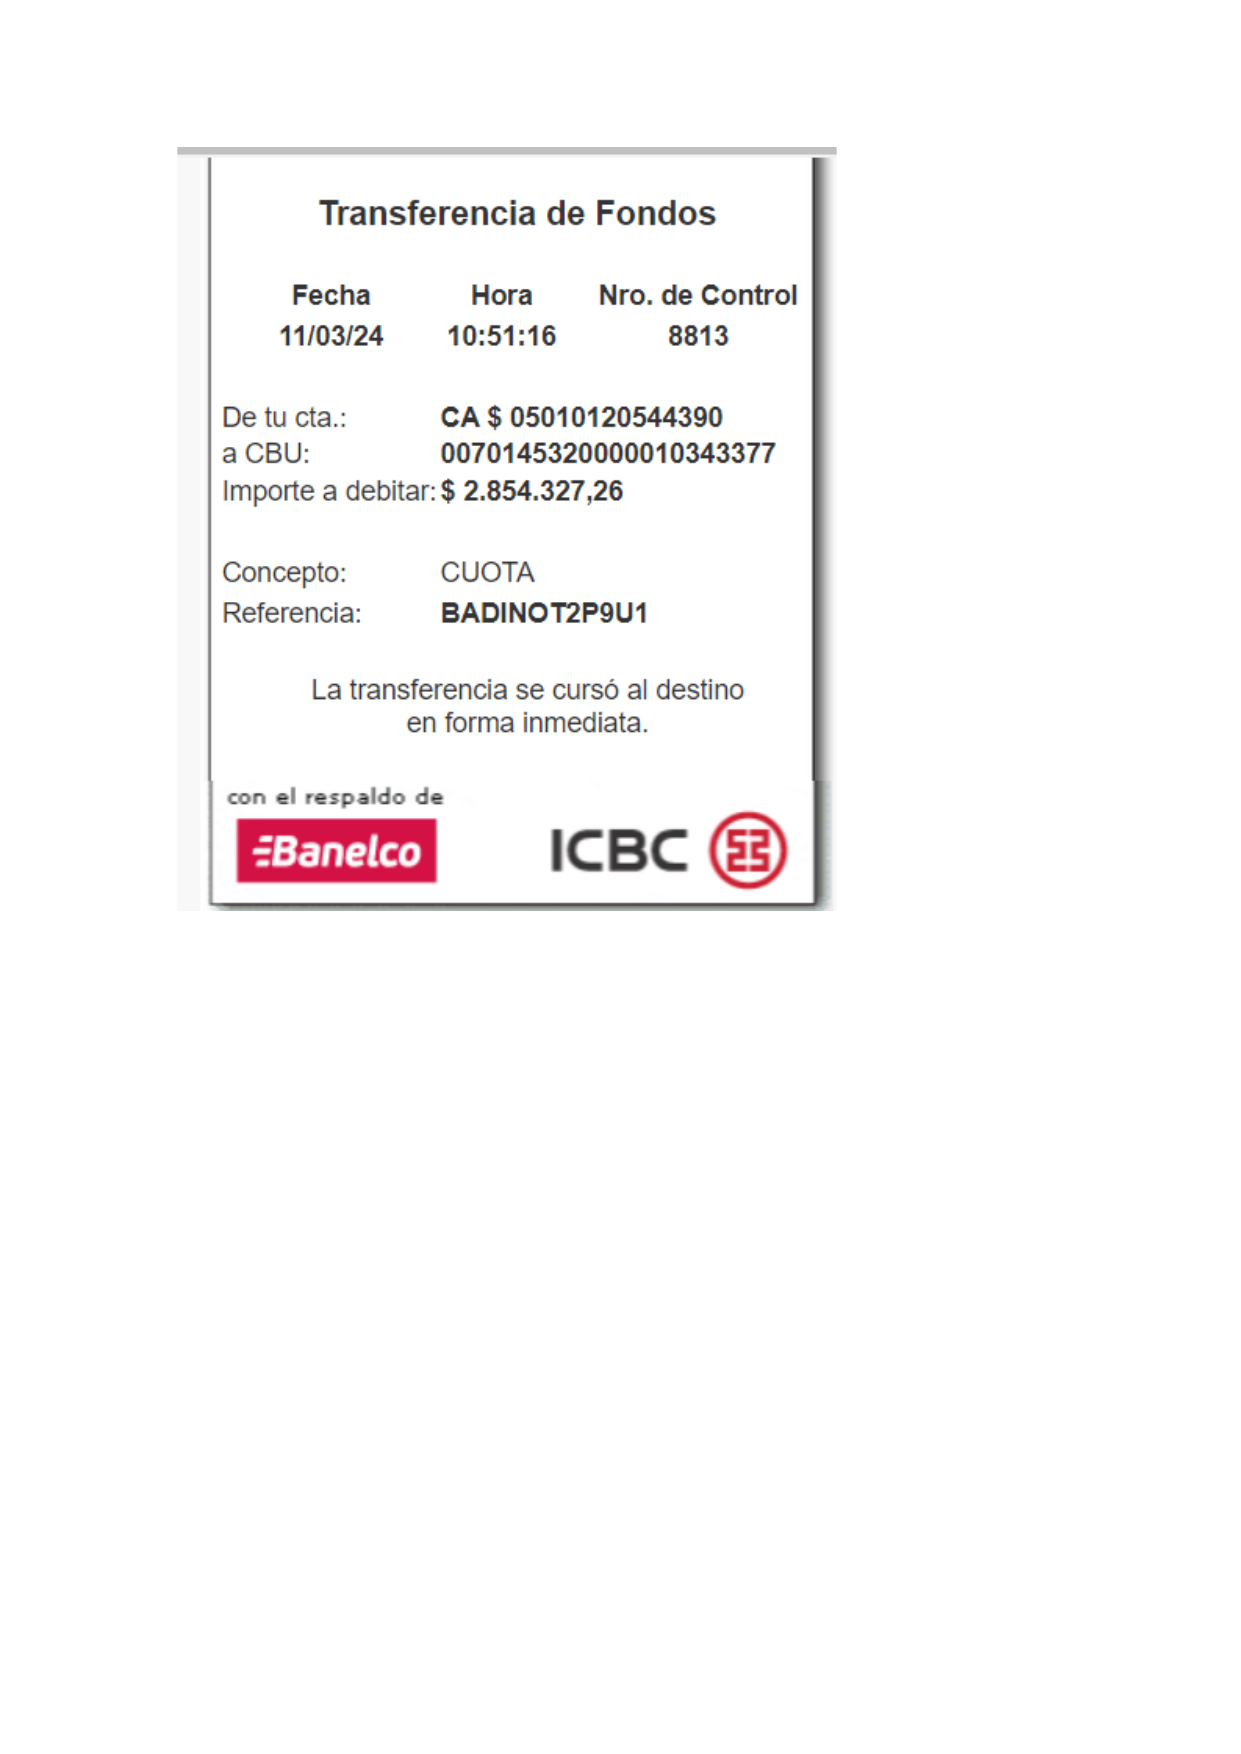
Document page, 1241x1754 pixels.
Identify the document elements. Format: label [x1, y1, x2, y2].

picture [177, 147, 837, 911]
